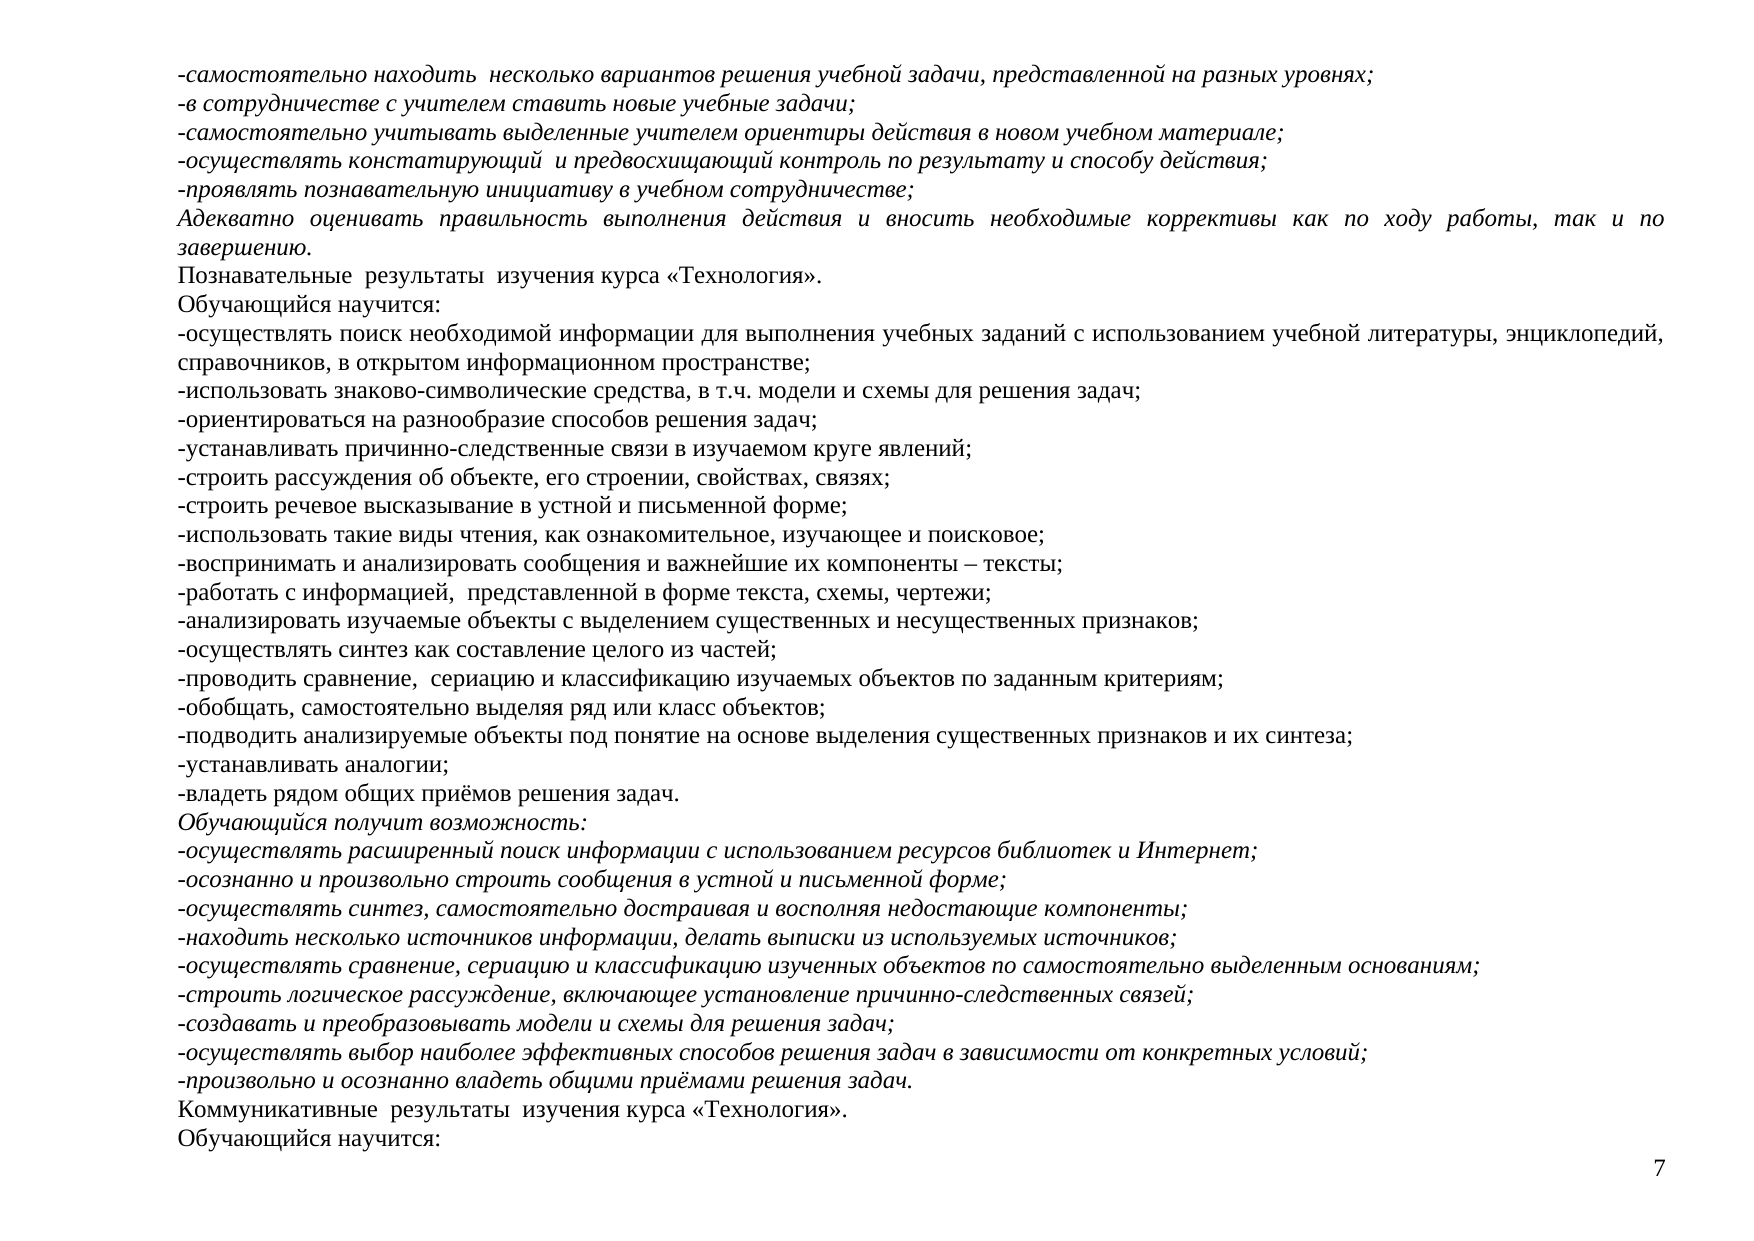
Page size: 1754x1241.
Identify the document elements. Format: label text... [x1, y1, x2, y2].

text -осуществлять поиск необходимой информации для выполнения учебных заданий с использованием учебной литературы, энциклопедий, справочников, в открытом информационном пространстве; [177, 318, 1665, 375]
text -ориентироваться на разнообразие способов решения задач; [177, 404, 1665, 433]
text Обучающийся получит возможность: [177, 807, 1665, 835]
text -использовать такие виды чтения, как ознакомительное, изучающее и поисковое; [177, 519, 1665, 548]
text -устанавливать причинно-следственные связи в изучаемом круге явлений; [177, 433, 1665, 462]
text -осознанно и произвольно строить сообщения в устной и письменной форме; [177, 864, 1665, 893]
text -владеть рядом общих приёмов решения задач. [177, 778, 1665, 807]
text -осуществлять сравнение, сериацию и классификацию изученных объектов по самостоятельно выделенным основаниям; [177, 950, 1665, 979]
text -самостоятельно находить несколько вариантов решения учебной задачи, представленной на разных уровнях; [177, 59, 1665, 88]
text Обучающийся научится: [177, 289, 1665, 318]
text -создавать и преобразовывать модели и схемы для решения задач; [177, 1008, 1665, 1037]
text -самостоятельно учитывать выделенные учителем ориентиры действия в новом учебном материале; [177, 117, 1665, 145]
text -воспринимать и анализировать сообщения и важнейшие их компоненты – тексты; [177, 548, 1665, 577]
text -работать с информацией, представленной в форме текста, схемы, чертежи; [177, 577, 1665, 605]
text Познавательные результаты изучения курса «Технология». [177, 260, 1665, 289]
text -устанавливать аналогии; [177, 749, 1665, 778]
text -обобщать, самостоятельно выделяя ряд или класс объектов; [177, 692, 1665, 720]
text -в сотрудничестве с учителем ставить новые учебные задачи; [177, 88, 1665, 117]
text -анализировать изучаемые объекты с выделением существенных и несущественных признаков; [177, 605, 1665, 634]
text -строить логическое рассуждение, включающее установление причинно-следственных связей; [177, 979, 1665, 1008]
text -осуществлять синтез как составление целого из частей; [177, 634, 1665, 663]
text Адекватно оценивать правильность выполнения действия и вносить необходимые коррективы как по ходу работы, так и по завершению. [177, 203, 1665, 260]
text -осуществлять констатирующий и предвосхищающий контроль по результату и способу действия; [177, 145, 1665, 174]
text -проявлять познавательную инициативу в учебном сотрудничестве; [177, 174, 1665, 203]
text -проводить сравнение, сериацию и классификацию изучаемых объектов по заданным критериям; [177, 663, 1665, 692]
text -подводить анализируемые объекты под понятие на основе выделения существенных признаков и их синтеза; [177, 720, 1665, 749]
text Обучающийся научится: [177, 1123, 1665, 1152]
text -строить рассуждения об объекте, его строении, свойствах, связях; [177, 462, 1665, 490]
text -использовать знаково-символические средства, в т.ч. модели и схемы для решения задач; [177, 375, 1665, 404]
text -осуществлять синтез, самостоятельно достраивая и восполняя недостающие компоненты; [177, 893, 1665, 922]
text -произвольно и осознанно владеть общими приёмами решения задач. [177, 1065, 1665, 1094]
text Коммуникативные результаты изучения курса «Технология». [177, 1094, 1665, 1123]
text -осуществлять расширенный поиск информации с использованием ресурсов библиотек и Интернет; [177, 835, 1665, 864]
text -строить речевое высказывание в устной и письменной форме; [177, 490, 1665, 519]
text -находить несколько источников информации, делать выписки из используемых источников; [177, 922, 1665, 950]
text -осуществлять выбор наиболее эффективных способов решения задач в зависимости от конкретных условий; [177, 1037, 1665, 1065]
